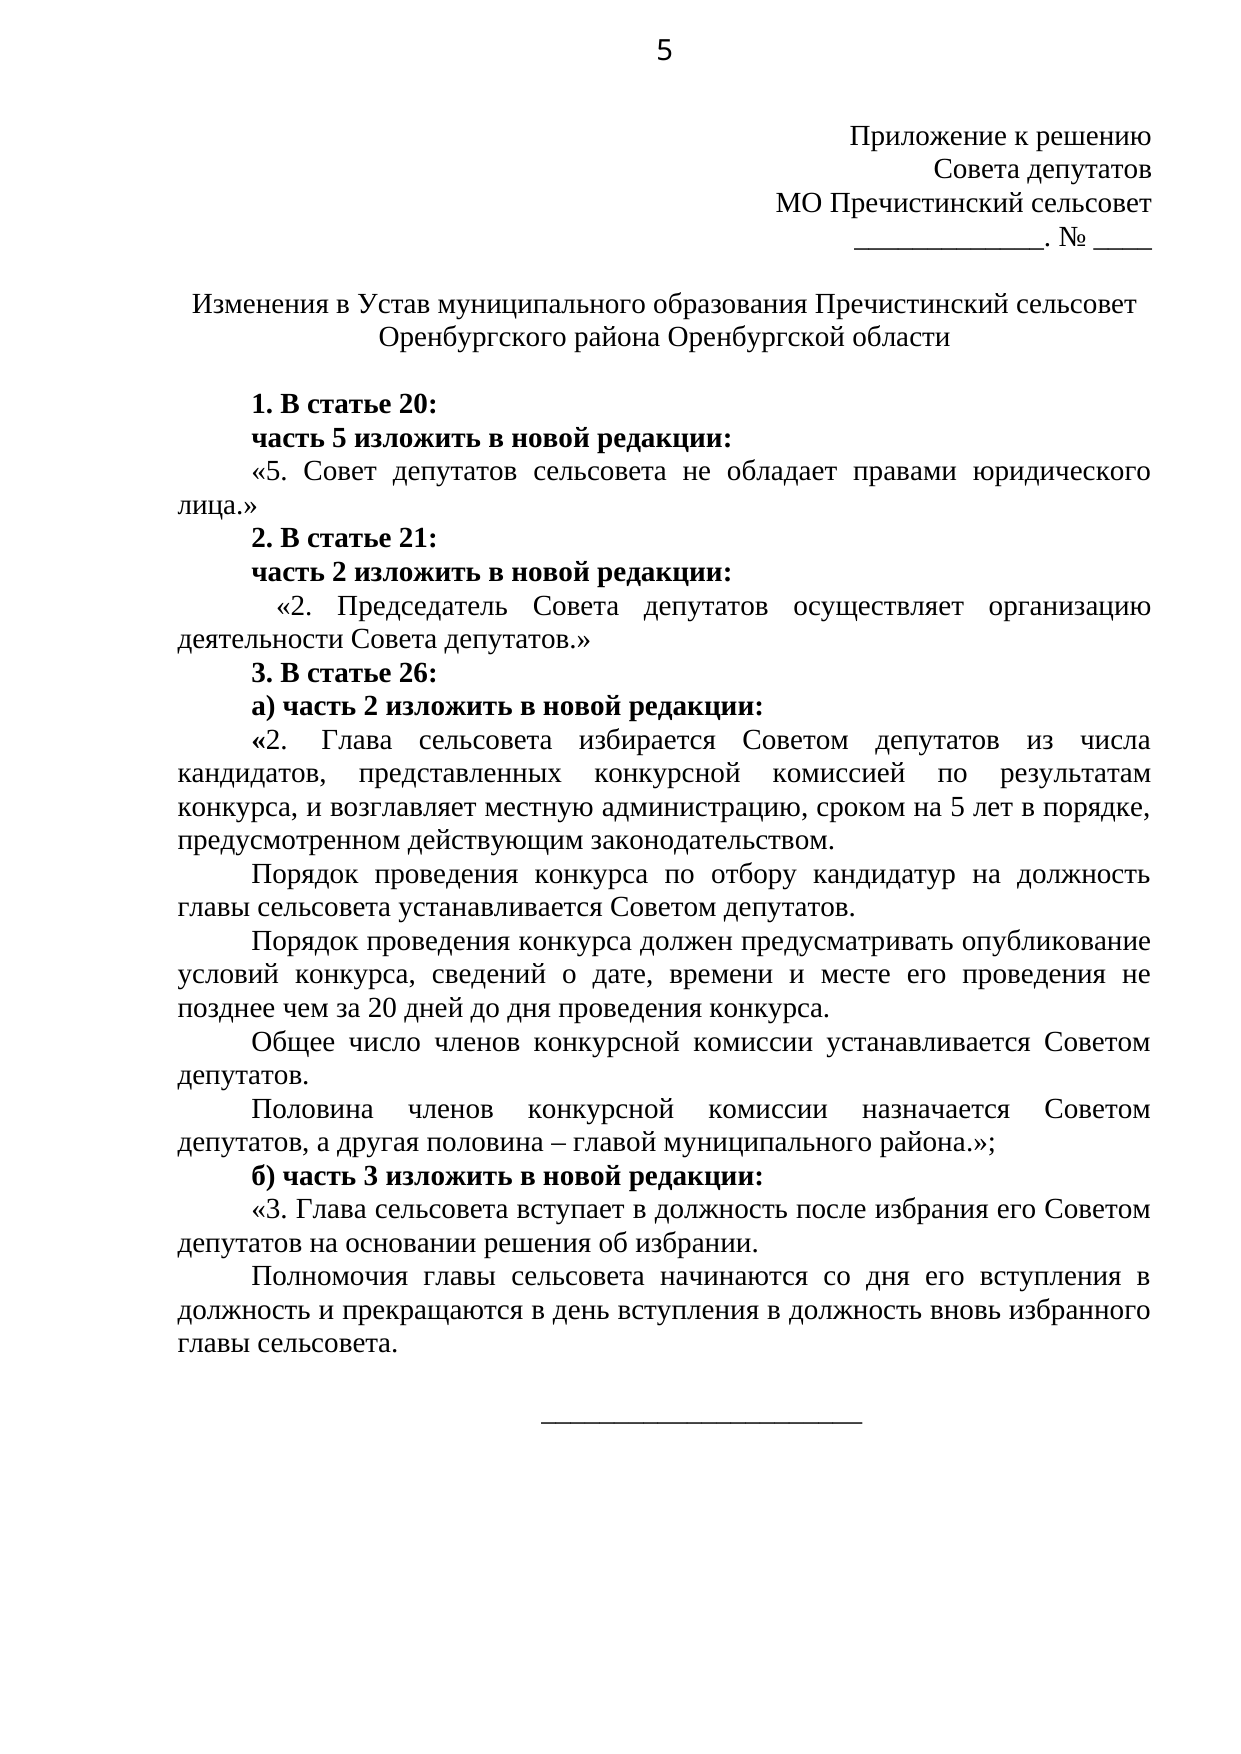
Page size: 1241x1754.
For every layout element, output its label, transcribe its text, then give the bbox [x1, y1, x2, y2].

text Порядок проведения конкурса должен предусматривать опубликование условий конкурса, сведений о дате, времени и месте его проведения не позднее чем за 20 дней до дня проведения конкурса. [177, 923, 1152, 1024]
text Совета депутатов [177, 152, 1152, 185]
text б) часть 3 изложить в новой редакции: [177, 1158, 1152, 1191]
text часть 5 изложить в новой редакции: [177, 420, 1152, 453]
text 2. В статье 21: [177, 521, 1152, 554]
text Изменения в Устав муниципального образования Пречистинский сельсовет Оренбургского района Оренбургской области [177, 286, 1152, 353]
text МО Пречистинский сельсовет [177, 185, 1152, 219]
text Общее число членов конкурсной комиссии устанавливается Советом депутатов. [177, 1024, 1152, 1091]
text _____________. № ____ [177, 219, 1152, 252]
text «2. Председатель Совета депутатов осуществляет организацию деятельности Совета депутатов.» [177, 588, 1152, 655]
text 1. В статье 20: [177, 386, 1152, 420]
text а) часть 2 изложить в новой редакции: [177, 688, 1152, 722]
text Порядок проведения конкурса по отбору кандидатур на должность главы сельсовета устанавливается Советом депутатов. [177, 856, 1152, 923]
text Полномочия главы сельсовета начинаются со дня его вступления в должность и прекращаются в день вступления в должность вновь избранного главы сельсовета. [177, 1258, 1152, 1359]
text «2. Глава сельсовета избирается Советом депутатов из числа кандидатов, представленных конкурсной комиссией по результатам конкурса, и возглавляет местную администрацию, сроком на 5 лет в порядке, предусмотренном действующим законодательством. [177, 722, 1152, 856]
text «3. Глава сельсовета вступает в должность после избрания его Советом депутатов на основании решения об избрании. [177, 1191, 1152, 1258]
text Приложение к решению [177, 118, 1152, 152]
text часть 2 изложить в новой редакции: [177, 554, 1152, 588]
text ______________________ [177, 1393, 1152, 1426]
text Половина членов конкурсной комиссии назначается Советом депутатов, а другая половина – главой муниципального района.»; [177, 1091, 1152, 1158]
text «5. Совет депутатов сельсовета не обладает правами юридического лица.» [177, 453, 1152, 521]
text 3. В статье 26: [177, 655, 1152, 688]
